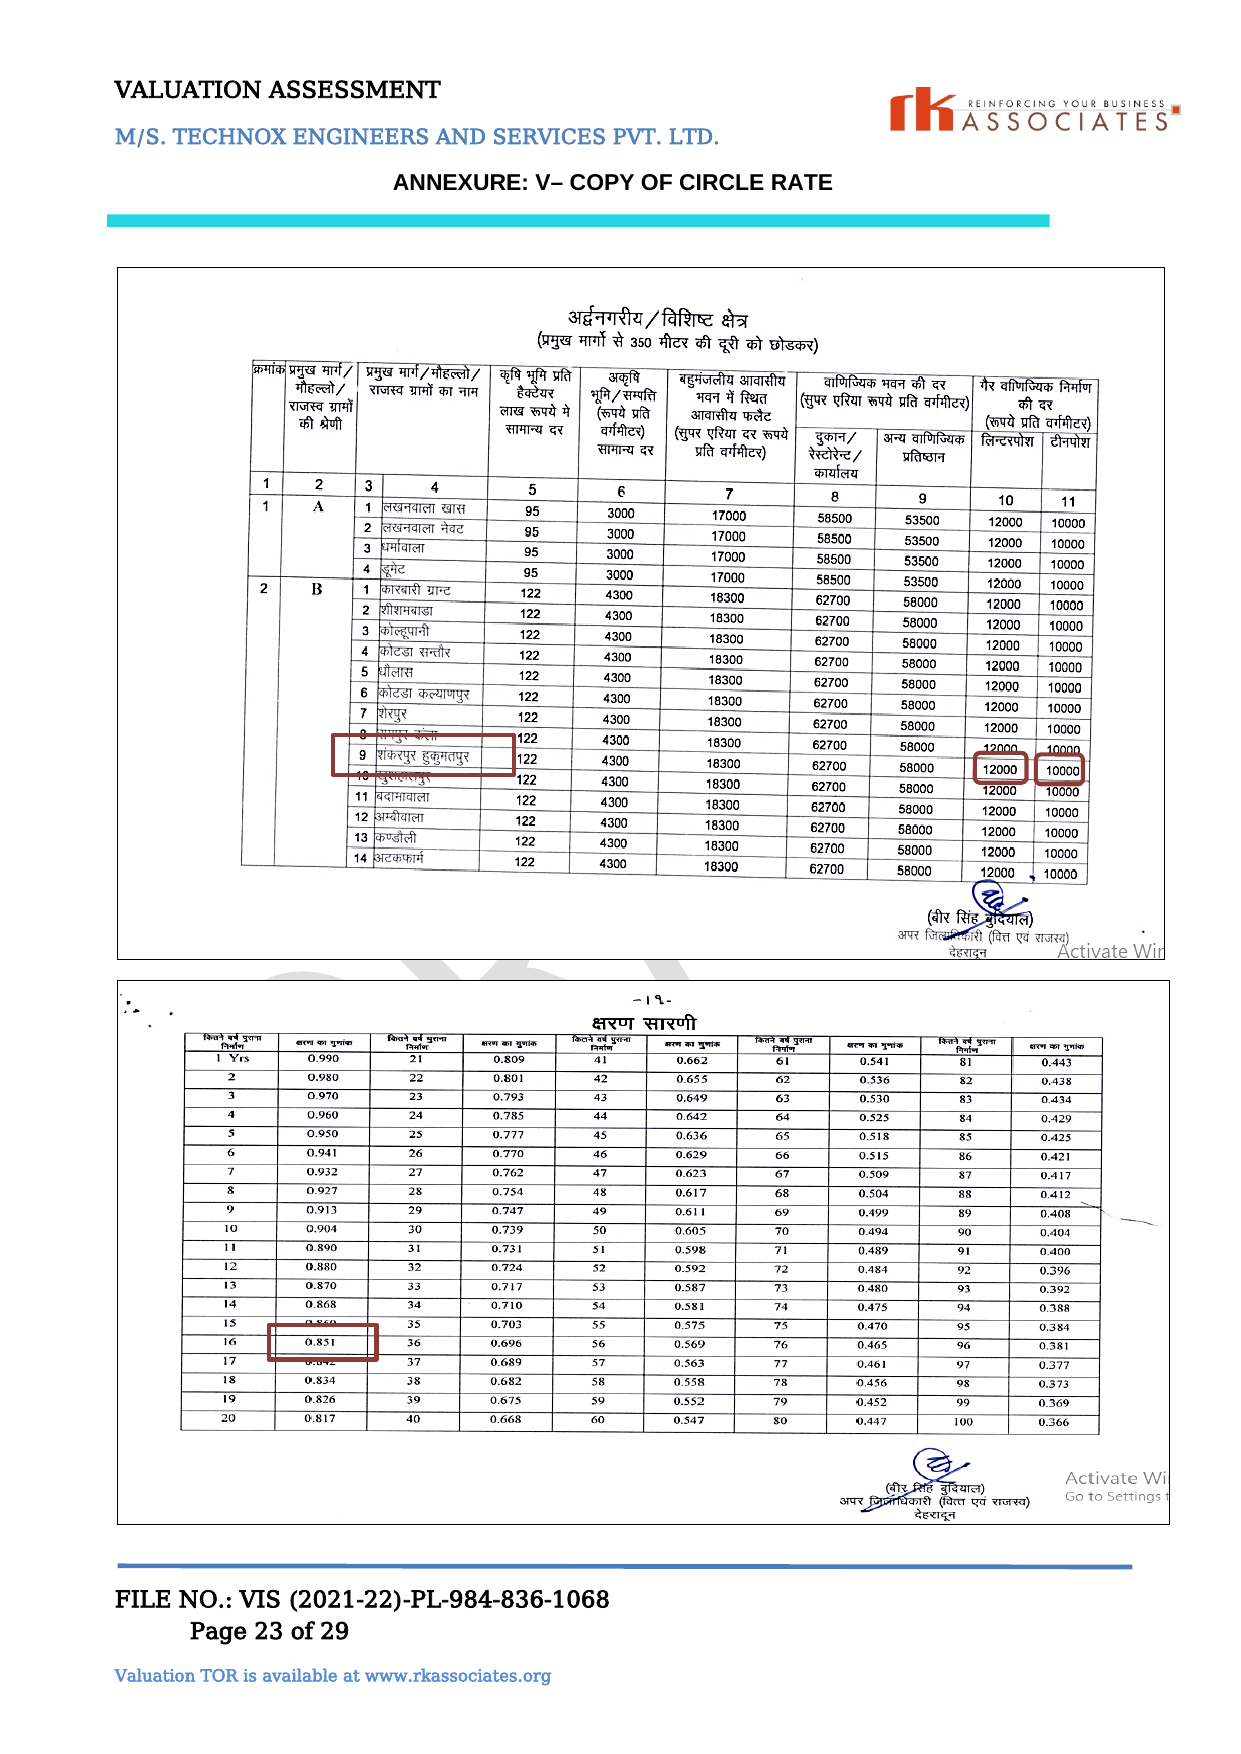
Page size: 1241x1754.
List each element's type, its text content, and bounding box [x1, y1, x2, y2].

picture [118, 981, 1169, 1524]
picture [890, 87, 1181, 131]
picture [118, 268, 1164, 959]
text ANNEXURE: V– COPY OF CIRCLE RATE [114, 169, 1111, 195]
